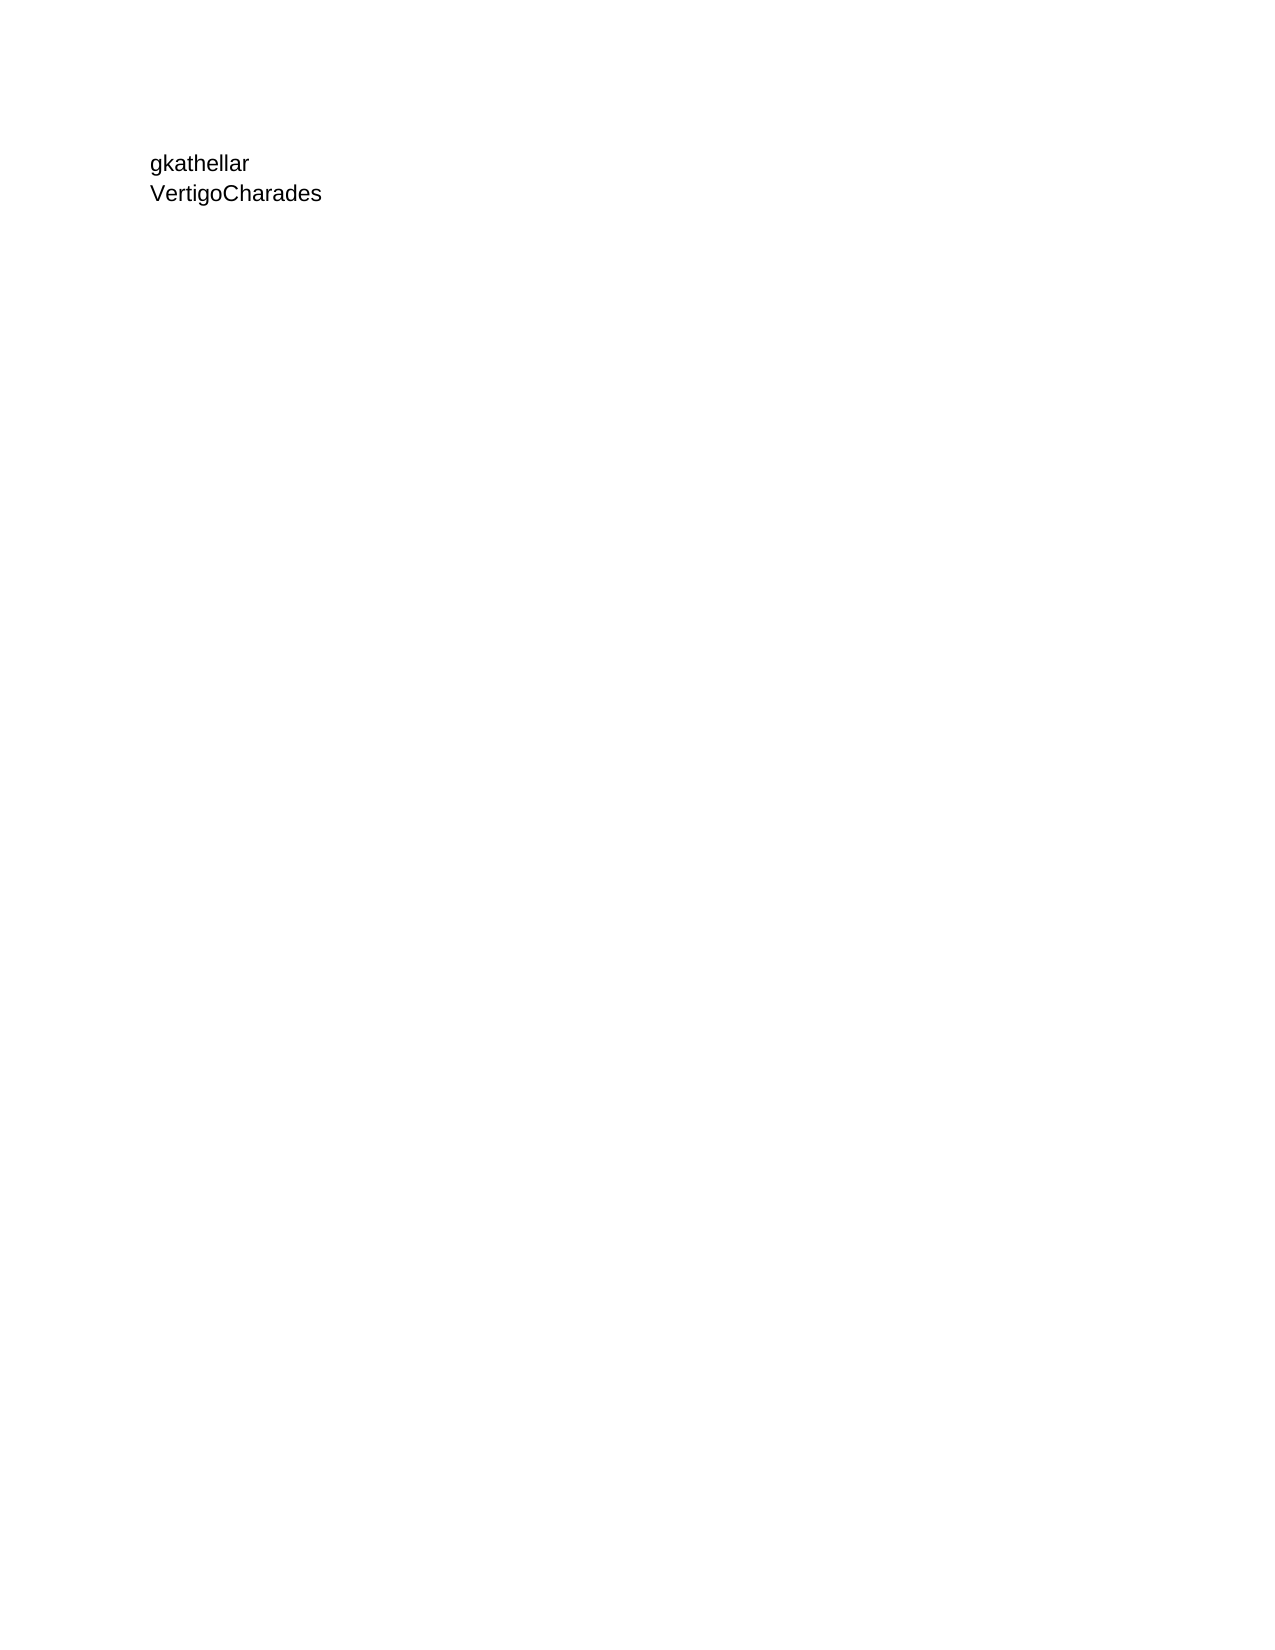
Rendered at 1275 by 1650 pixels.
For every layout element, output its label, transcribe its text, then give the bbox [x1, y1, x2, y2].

text VertigoCharades [150, 180, 1125, 207]
text gkathellar [150, 150, 1125, 176]
